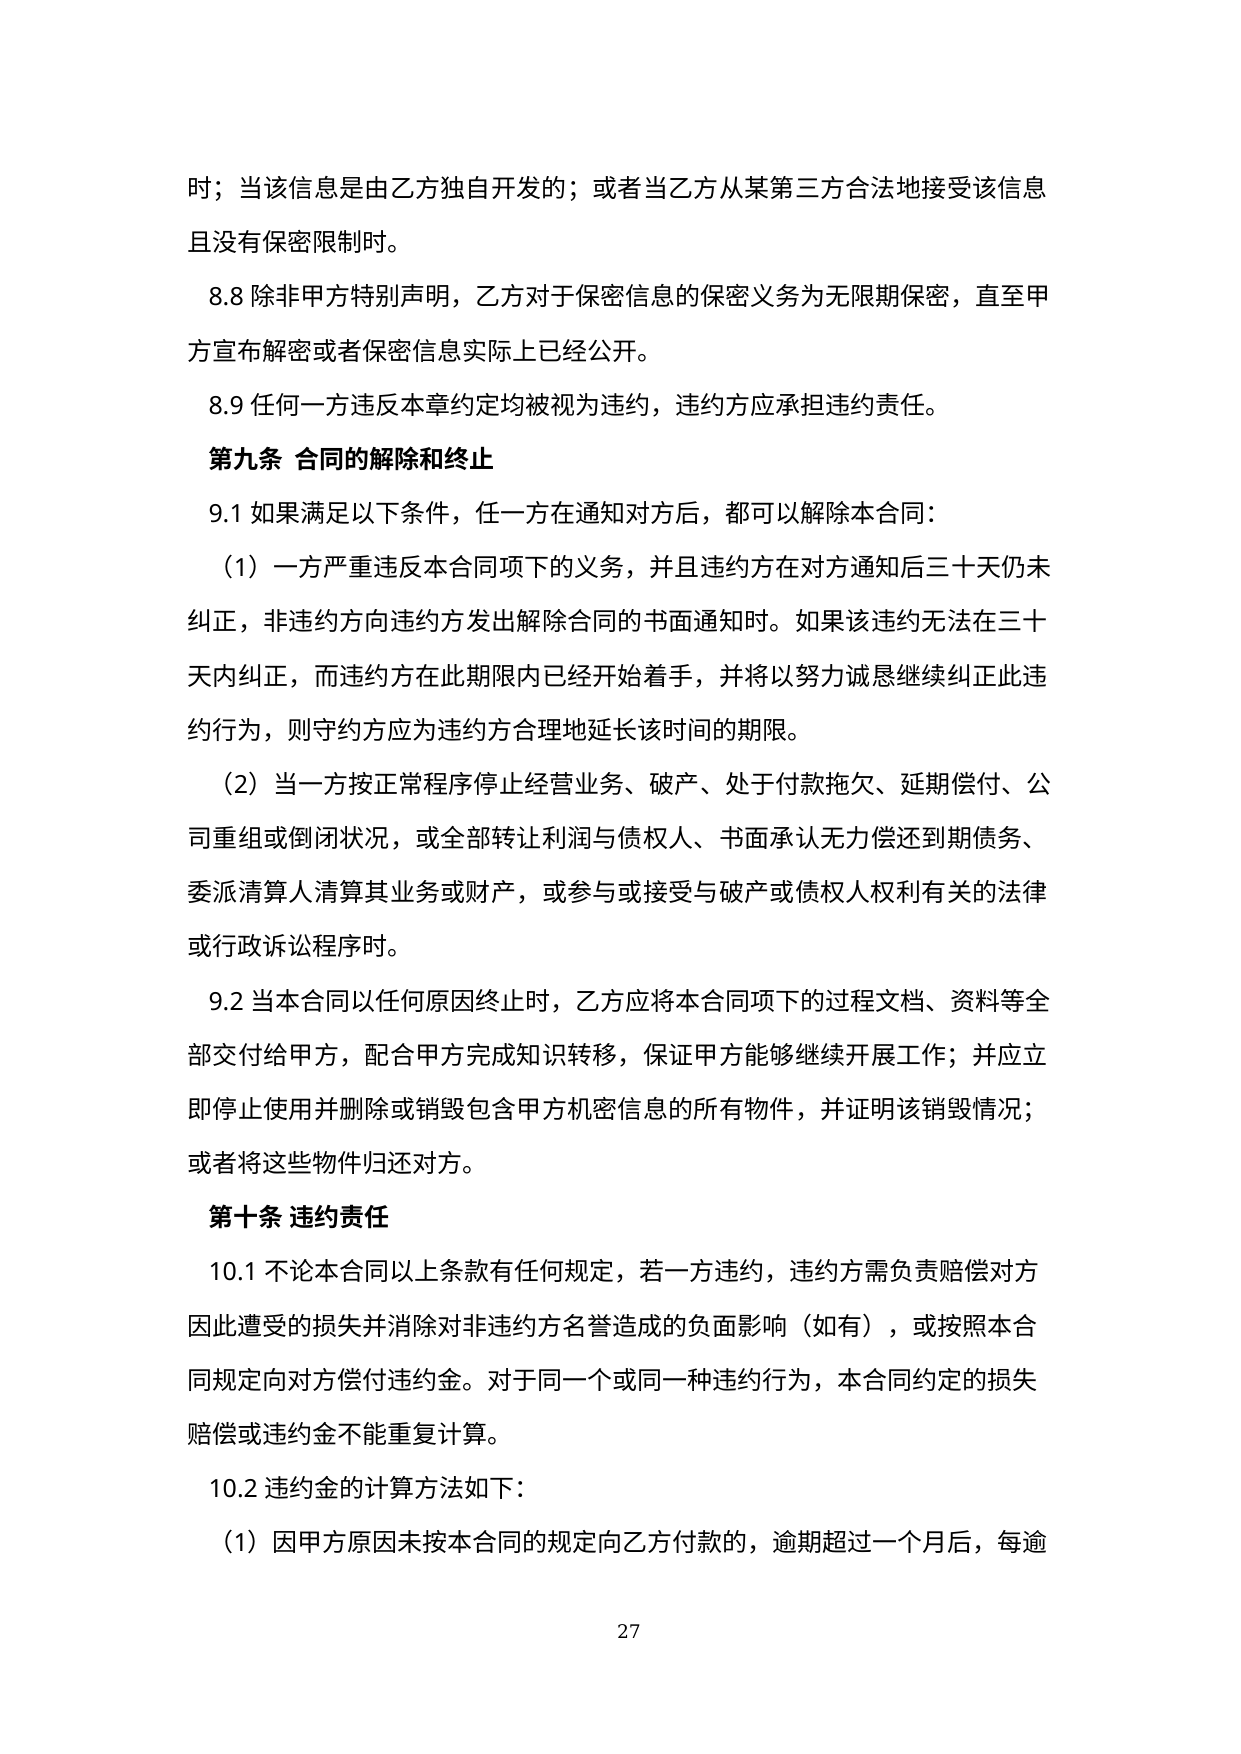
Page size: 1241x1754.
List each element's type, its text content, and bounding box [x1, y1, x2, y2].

text 9.1 如果满足以下条件，任一方在通知对方后，都可以解除本合同： [187, 479, 1051, 533]
text 8.9 任何一方违反本章约定均被视为违约，违约方应承担违约责任。 [187, 371, 1051, 425]
text 9.2 当本合同以任何原因终止时，乙方应将本合同项下的过程文档、资料等全部交付给甲方，配合甲方完成知识转移，保证甲方能够继续开展工作；并应立即停止使用并删除或销毁包含甲方机密信息的所有物件，并证明该销毁情况；或者将这些物件归还对方。 [187, 967, 1051, 1183]
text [187, 154, 1051, 262]
text 10.2 违约金的计算方法如下： [187, 1454, 1053, 1508]
text （1）一方严重违反本合同项下的义务，并且违约方在对方通知后三十天仍未纠正，非违约方向违约方发出解除合同的书面通知时。如果该违约无法在三十天内纠正，而违约方在此期限内已经开始着手，并将以努力诚恳继续纠正此违约行为，则守约方应为违约方合理地延长该时间的期限。 [187, 533, 1051, 750]
text 10.1 不论本合同以上条款有任何规定，若一方违约，违约方需负责赔偿对方因此遭受的损失并消除对非违约方名誉造成的负面影响（如有），或按照本合同规定向对方偿付违约金。对于同一个或同一种违约行为，本合同约定的损失赔偿或违约金不能重复计算。 [187, 1237, 1053, 1454]
text 第九条 合同的解除和终止 [187, 425, 1051, 479]
text 第十条 违约责任 [187, 1183, 1051, 1237]
text 8.8 除非甲方特别声明，乙方对于保密信息的保密义务为无限期保密，直至甲方宣布解密或者保密信息实际上已经公开。 [187, 262, 1051, 371]
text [187, 1508, 1053, 1562]
text （2）当一方按正常程序停止经营业务、破产、处于付款拖欠、延期偿付、公司重组或倒闭状况，或全部转让利润与债权人、书面承认无力偿还到期债务、委派清算人清算其业务或财产，或参与或接受与破产或债权人权利有关的法律或行政诉讼程序时。 [187, 750, 1051, 967]
